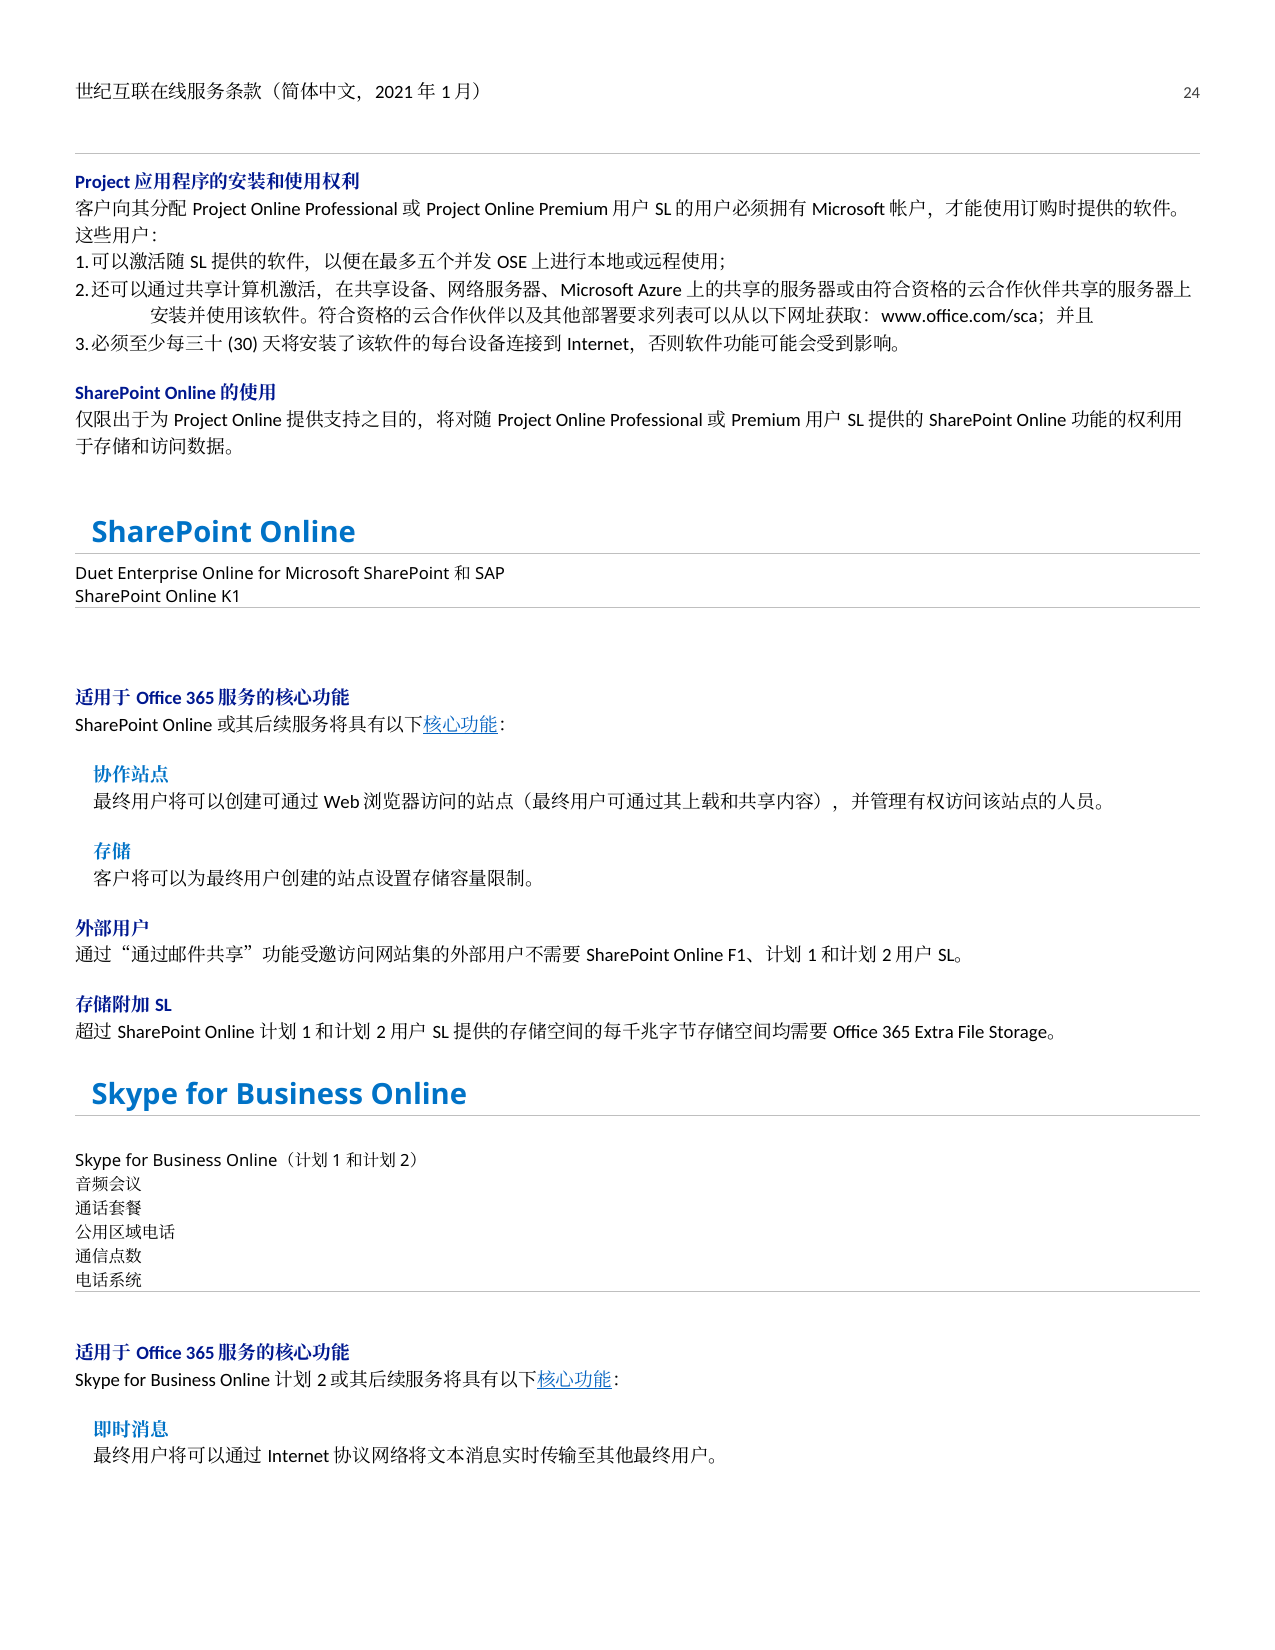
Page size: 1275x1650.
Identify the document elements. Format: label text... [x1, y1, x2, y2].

list 电话系统 [75, 1267, 1200, 1291]
list 仅限出于为 Project Online 提供支持之目的，将对随 Project Online Professional 或 Premium 用户 SL 提供的 SharePoint Online 功能的权利用于存储和访问数据。 [75, 405, 1200, 459]
list 适用于 Office 365 服务的核心功能 [75, 683, 1200, 710]
list 客户向其分配 Project Online Professional 或 Project Online Premium 用户 SL 的用户必须拥有 Microsoft 帐户，才能使用订购时提供的软件。这些用户： [75, 193, 1200, 247]
list 最终用户将可以通过 Internet 协议网络将文本消息实时传输至其他最终用户。 [94, 1441, 1211, 1468]
list 通过“通过邮件共享”功能受邀访问网站集的外部用户不需要 SharePoint Online F1、计划 1 和计划 2 用户 SL。 [75, 940, 1200, 967]
subtitle SharePoint Online 的使用 [75, 378, 1200, 405]
list 存储附加 SL [75, 990, 1200, 1017]
list Project 应用程序的安装和使用权利 [75, 166, 1200, 193]
list SharePoint Online K1 [75, 584, 1200, 607]
list 通话套餐 [75, 1195, 1200, 1219]
list Skype for Business Online 计划 2 或其后续服务将具有以下核心功能： [75, 1364, 1200, 1391]
list SharePoint Online 或其后续服务将具有以下核心功能： [75, 710, 1200, 737]
list 存储 [94, 836, 1211, 863]
list 必须至少每三十 (30) 天将安装了该软件的每台设备连接到 Internet，否则软件功能可能会受到影响。 [75, 328, 1200, 355]
subtitle Skype for Business Online [75, 1073, 1200, 1115]
list Duet Enterprise Online for Microsoft SharePoint 和 SAP [75, 560, 1200, 584]
subtitle SharePoint Online [75, 511, 1200, 553]
list 公用区域电话 [75, 1219, 1200, 1243]
list 超过 SharePoint Online 计划 1 和计划 2 用户 SL 提供的存储空间的每千兆字节存储空间均需要 Office 365 Extra File Storage。 [75, 1017, 1200, 1044]
list 最终用户将可以创建可通过 Web 浏览器访问的站点（最终用户可通过其上载和共享内容），并管理有权访问该站点的人员。 [94, 787, 1211, 813]
list 可以激活随 SL 提供的软件，以便在最多五个并发 OSE 上进行本地或远程使用； [75, 247, 1200, 274]
list 客户将可以为最终用户创建的站点设置存储容量限制。 [94, 863, 1211, 890]
list 还可以通过共享计算机激活，在共享设备、网络服务器、Microsoft Azure 上的共享的服务器或由符合资格的云合作伙伴共享的服务器上安装并使用该软件。符合资格的云合作伙伴以及其他部署要求列表可以从以下网址获取：www.office.com/sca；并且 [75, 274, 1200, 328]
list 通信点数 [75, 1243, 1200, 1267]
list 协作站点 [94, 759, 1211, 787]
list 音频会议 [75, 1171, 1200, 1195]
list 适用于 Office 365 服务的核心功能 [75, 1337, 1200, 1364]
list Skype for Business Online（计划 1 和计划 2） [75, 1147, 1200, 1171]
list 即时消息 [94, 1414, 1211, 1441]
list 外部用户 [75, 913, 1200, 940]
